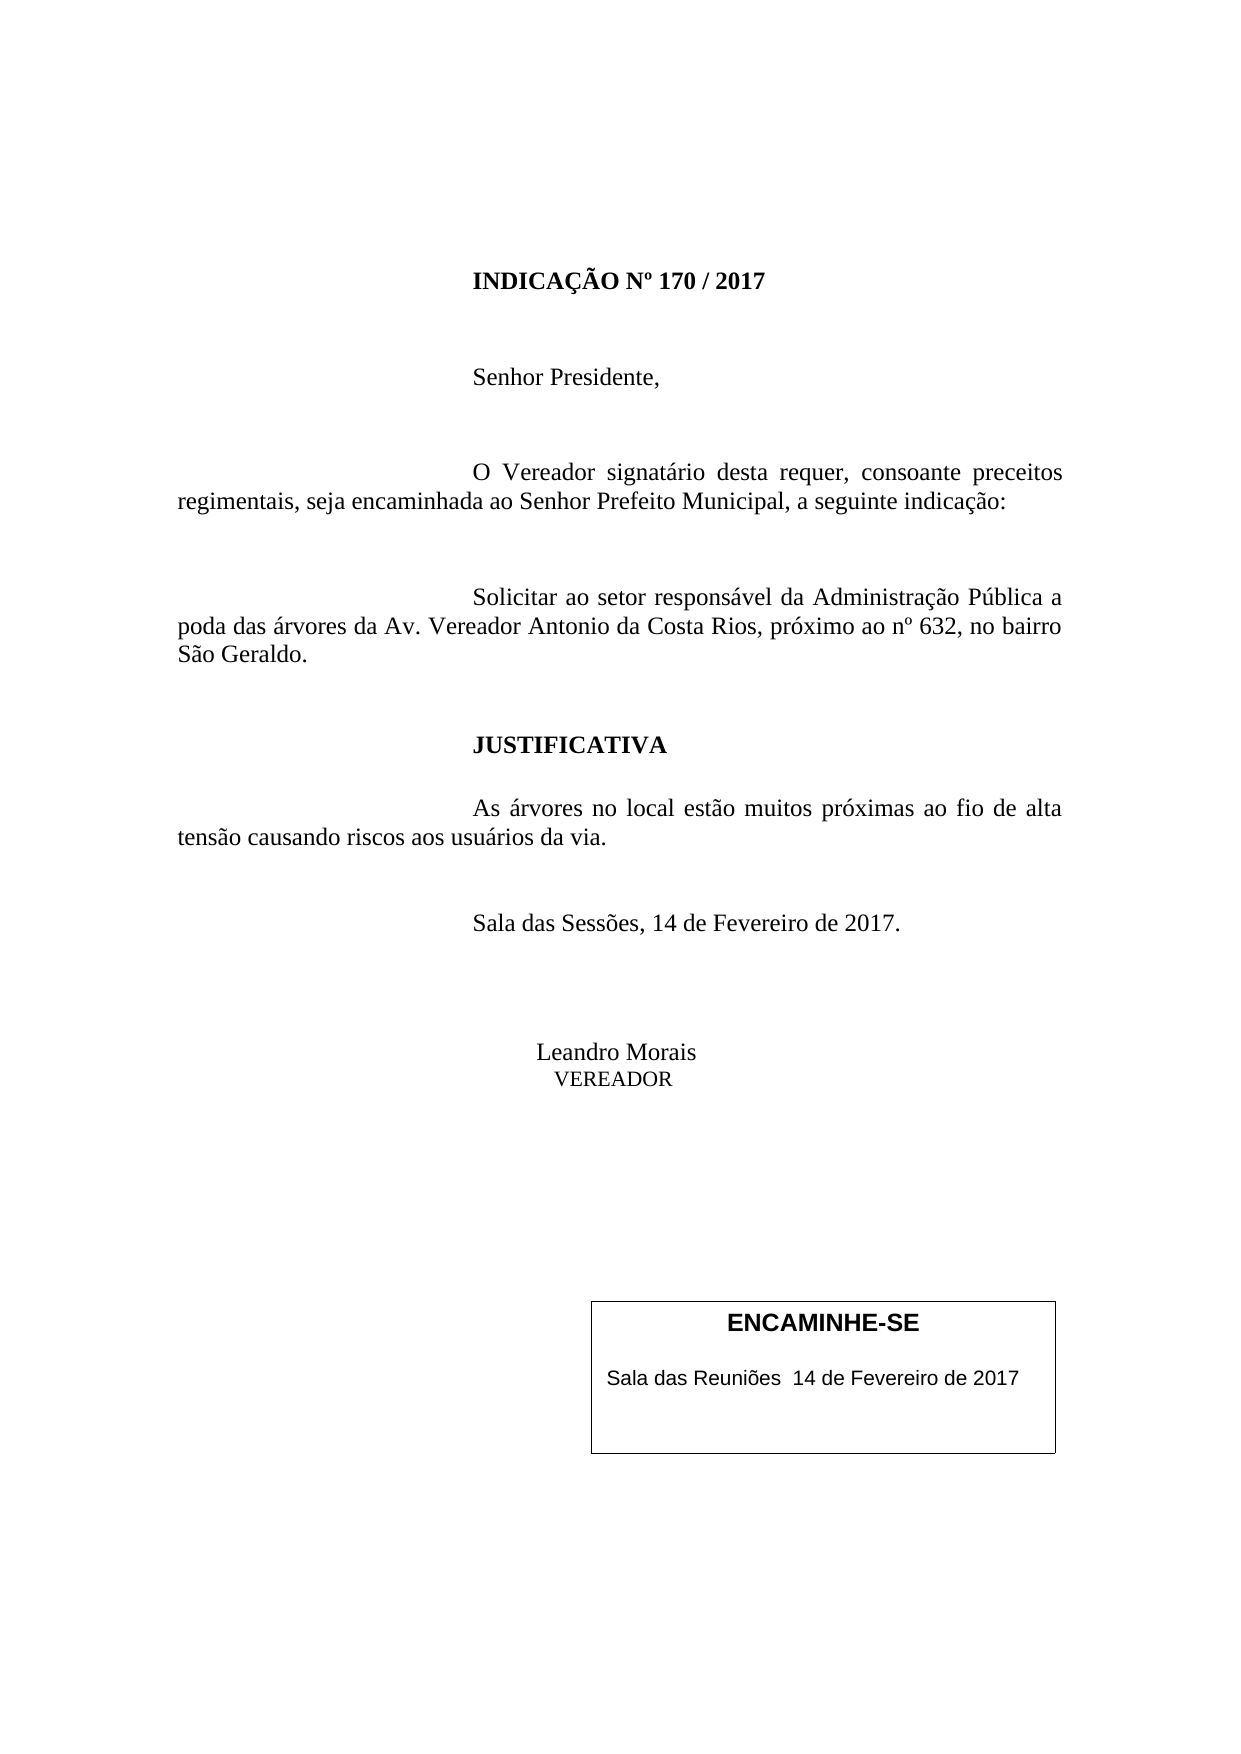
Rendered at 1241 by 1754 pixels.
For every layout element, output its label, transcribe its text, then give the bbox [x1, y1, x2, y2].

table_header Leandro Morais [170, 1037, 1056, 1066]
text O Vereador signatário desta requer, consoante preceitos regimentais, seja encaminhada ao Senhor Prefeito Municipal, a seguinte indicação: [177, 457, 1063, 515]
text Sala das Sessões, 14 de Fevereiro de 2017. [472, 908, 1063, 937]
text Senhor Presidente, [472, 362, 1063, 390]
text JUSTIFICATIVA [177, 731, 1004, 759]
text Solicitar ao setor responsável da Administração Pública a poda das árvores da Av. Vereador Antonio da Costa Rios, próximo ao nº 632, no bairro São Geraldo. [177, 582, 1063, 668]
text INDICAÇÃO Nº 170 / 2017 [472, 266, 1063, 294]
table_cell VEREADOR [170, 1066, 1056, 1095]
text As árvores no local estão muitos próximas ao fio de alta tensão causando riscos aos usuários da via. [177, 793, 1063, 850]
